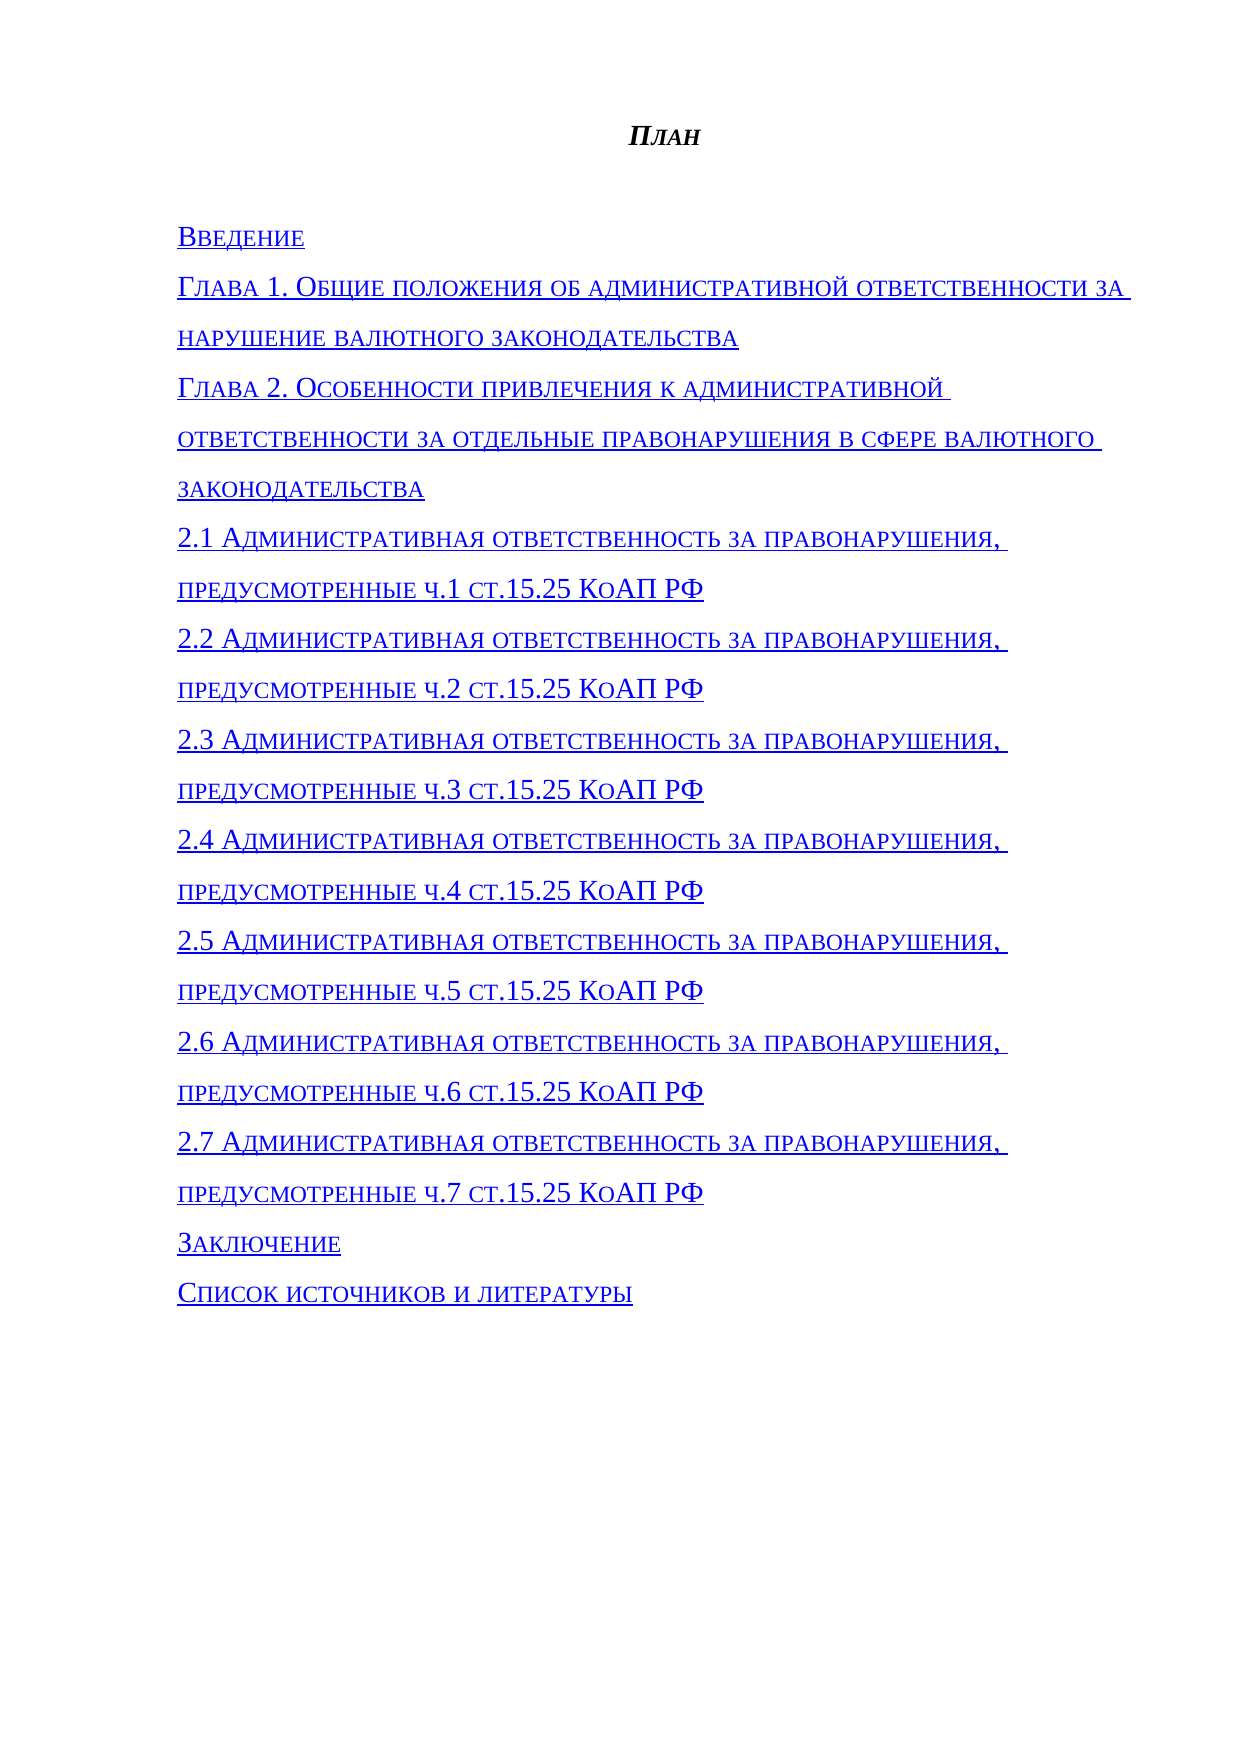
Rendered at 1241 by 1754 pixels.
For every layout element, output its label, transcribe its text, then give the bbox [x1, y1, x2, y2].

text 2.3 Административная ответственность за правонарушения, предусмотренные ч.3 ст.15.25 КоАП РФ [177, 722, 1152, 806]
text Глава 2. Особенности привлечения к административной ответственности за отдельные правонарушения в сфере валютного законодательства [177, 370, 1152, 504]
text Заключение [177, 1225, 1152, 1258]
text Введение [177, 219, 1152, 252]
text 2.6 Административная ответственность за правонарушения, предусмотренные ч.6 ст.15.25 КоАП РФ [177, 1024, 1152, 1108]
text 2.7 Административная ответственность за правонарушения, предусмотренные ч.7 ст.15.25 КоАП РФ [177, 1124, 1152, 1208]
text 2.1 Административная ответственность за правонарушения, предусмотренные ч.1 ст.15.25 КоАП РФ [177, 521, 1152, 604]
text План [177, 118, 1152, 152]
text 2.5 Административная ответственность за правонарушения, предусмотренные ч.5 ст.15.25 КоАП РФ [177, 923, 1152, 1007]
text 2.4 Административная ответственность за правонарушения, предусмотренные ч.4 ст.15.25 КоАП РФ [177, 822, 1152, 906]
text 2.2 Административная ответственность за правонарушения, предусмотренные ч.2 ст.15.25 КоАП РФ [177, 621, 1152, 705]
text Глава 1. Общие положения об административной ответственности за нарушение валютного законодательства [177, 269, 1152, 353]
text Список источников и литературы [177, 1275, 1152, 1309]
